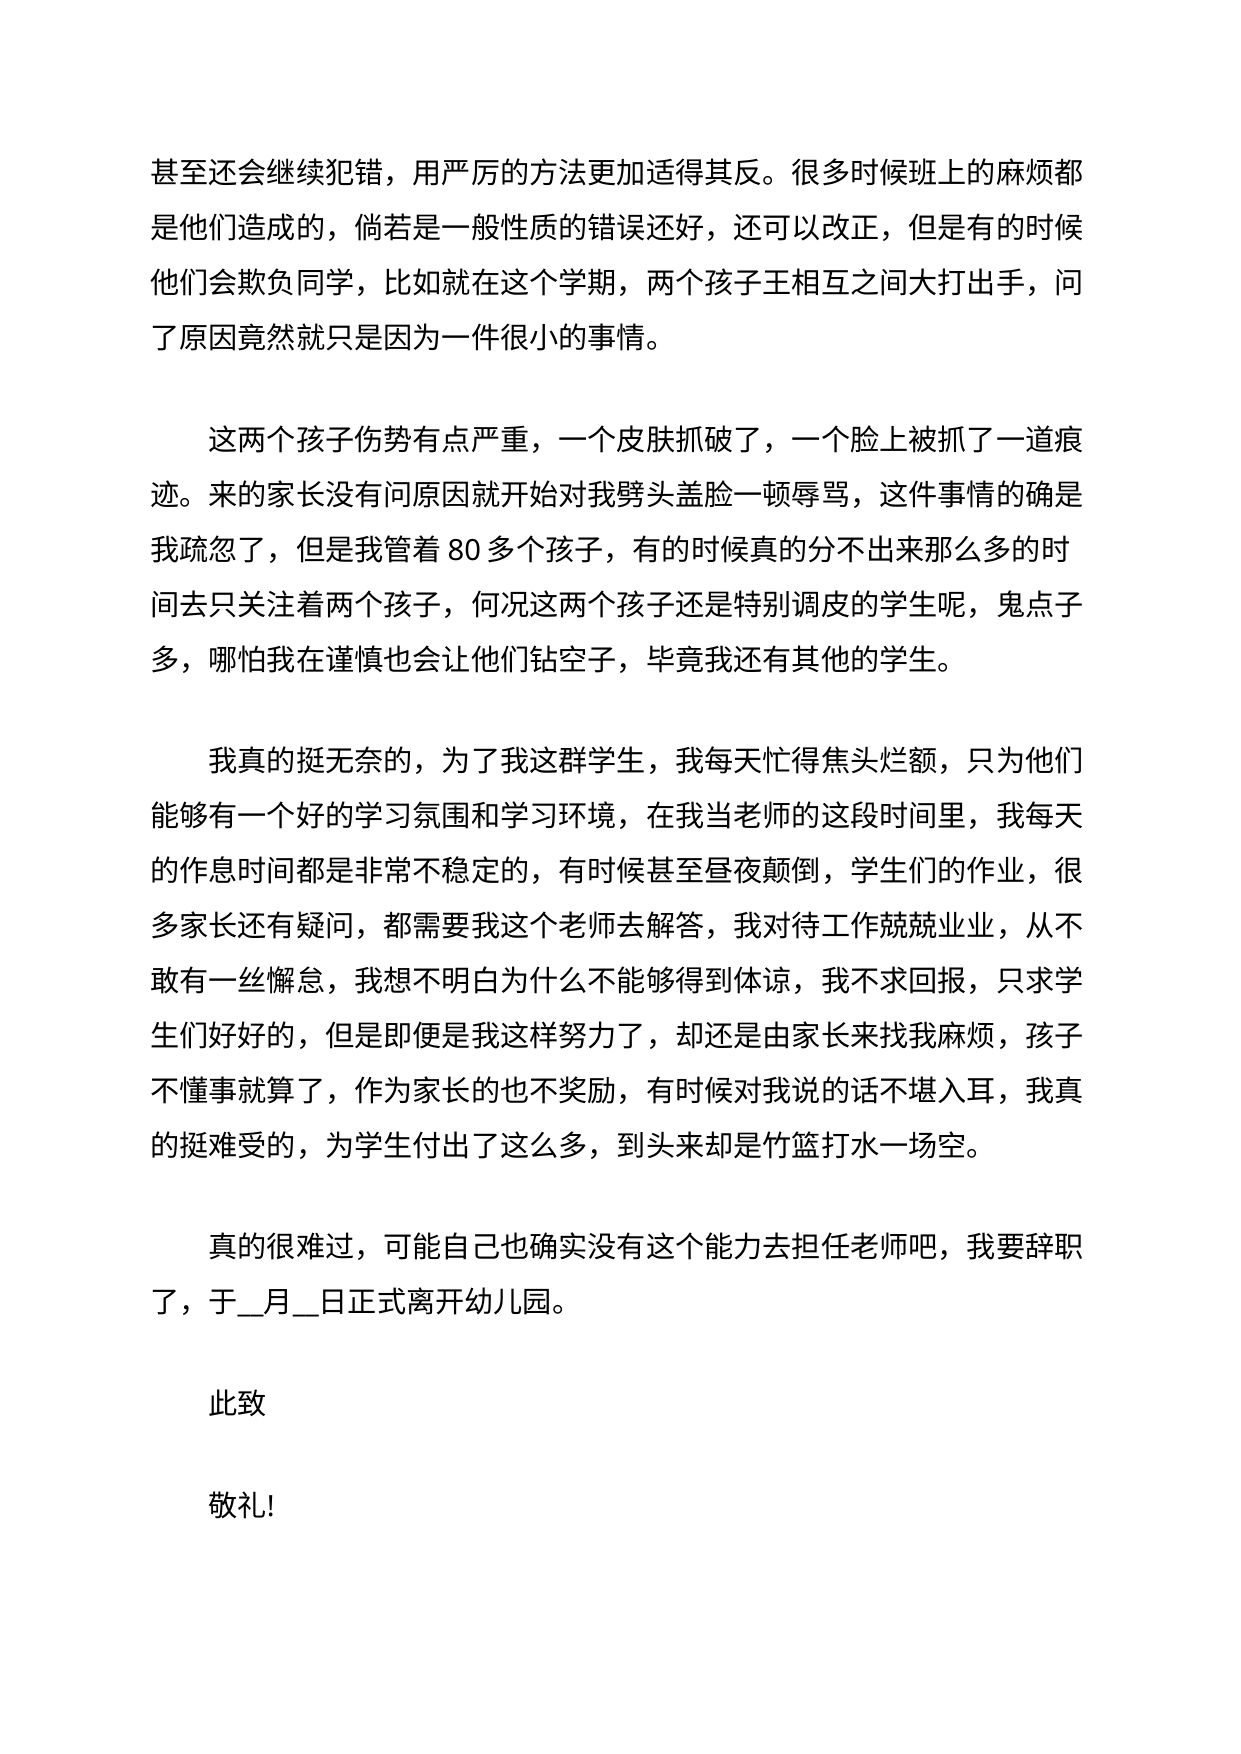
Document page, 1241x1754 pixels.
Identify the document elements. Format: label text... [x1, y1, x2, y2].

text 这两个孩子伤势有点严重，一个皮肤抓破了，一个脸上被抓了一道痕迹。来的家长没有问原因就开始对我劈头盖脸一顿辱骂，这件事情的确是我疏忽了，但是我管着80多个孩子，有的时候真的分不出来那么多的时间去只关注着两个孩子，何况这两个孩子还是特别调皮的学生呢，鬼点子多，哪怕我在谨慎也会让他们钻空子，毕竟我还有其他的学生。 [150, 416, 1090, 678]
text 真的很难过，可能自己也确实没有这个能力去担任老师吧，我要辞职了，于__月__日正式离开幼儿园。 [150, 1224, 1090, 1321]
text 我真的挺无奈的，为了我这群学生，我每天忙得焦头烂额，只为他们能够有一个好的学习氛围和学习环境，在我当老师的这段时间里，我每天的作息时间都是非常不稳定的，有时候甚至昼夜颠倒，学生们的作业，很多家长还有疑问，都需要我这个老师去解答，我对待工作兢兢业业，从不敢有一丝懈怠，我想不明白为什么不能够得到体谅，我不求回报，只求学生们好好的，但是即便是我这样努力了，却还是由家长来找我麻烦，孩子不懂事就算了，作为家长的也不奖励，有时候对我说的话不堪入耳，我真的挺难受的，为学生付出了这么多，到头来却是竹篮打水一场空。 [150, 738, 1090, 1164]
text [150, 150, 1090, 357]
text 敬礼! [150, 1483, 1090, 1525]
text 此致 [150, 1381, 1090, 1423]
